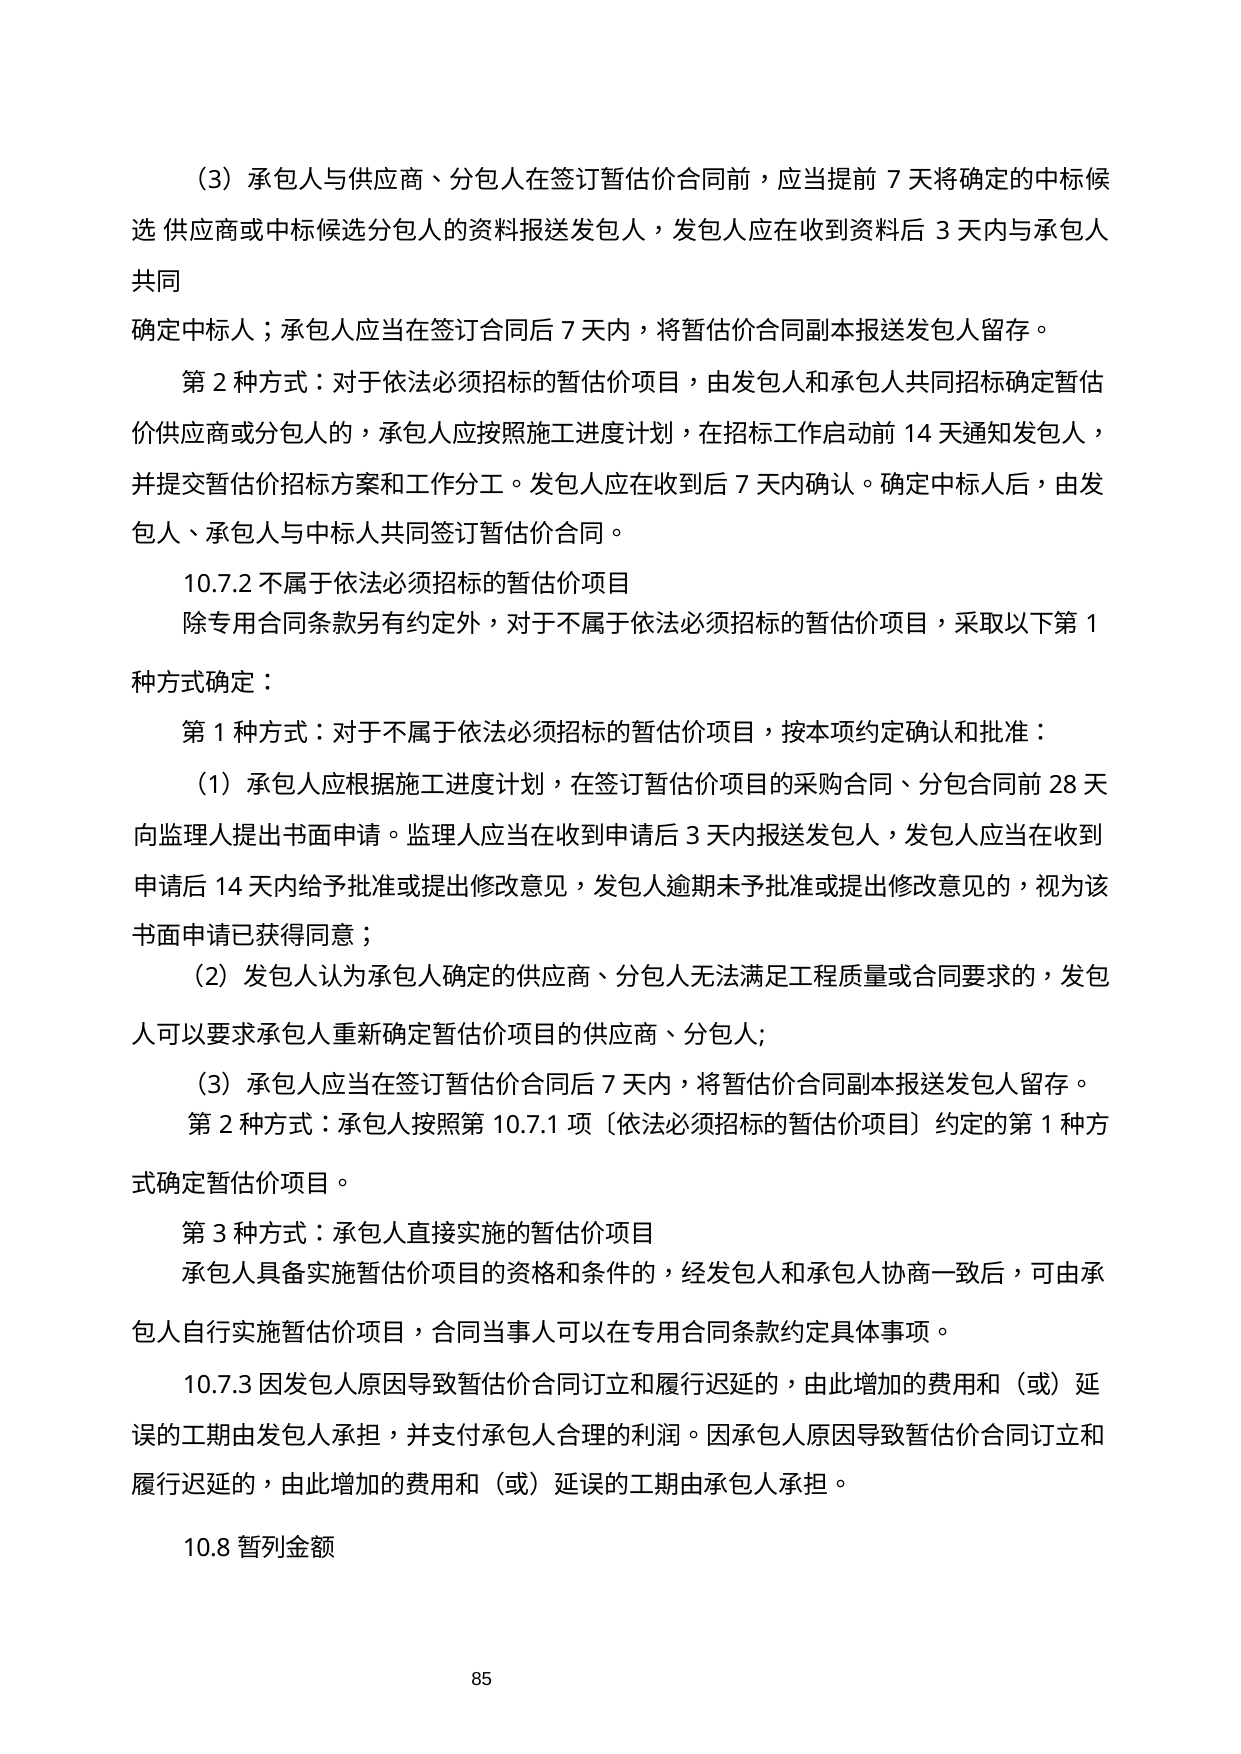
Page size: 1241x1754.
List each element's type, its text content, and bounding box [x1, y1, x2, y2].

text 第 3 种方式：承包人直接实施的暂估价项目 [181, 1218, 1111, 1249]
text 包人自行实施暂估价项目，合同当事人可以在专用合同条款约定具体事项。 [131, 1317, 1111, 1347]
text 第 1 种方式：对于不属于依法必须招标的暂估价项目，按本项约定确认和批准： [181, 717, 1111, 748]
text （1）承包人应根据施工进度计划，在签订暂估价项目的采购合同、分包合同前 28 天 向监理人提出书面申请。监理人应当在收到申请后 3 天内报送发包人，发包人应当在收到 申请后 14 天内给予批准或提出修改意见，发包人逾期未予批准或提出修改意见的，视为该 [133, 767, 1110, 903]
text 第 2 种方式：对于依法必须招标的暂估价项目，由发包人和承包人共同招标确定暂估 价供应商或分包人的，承包人应按照施工进度计划，在招标工作启动前 14 天通知发包人， 并提交暂估价招标方案和工作分工。发包人应在收到后 7 天内确认。确定中标人后，由发 [131, 365, 1111, 501]
text 人可以要求承包人重新确定暂估价项目的供应商、分包人; [131, 1019, 1111, 1049]
text 10.7.3 因发包人原因导致暂估价合同订立和履行迟延的，由此增加的费用和（或）延 误的工期由发包人承担，并支付承包人合理的利润。因承包人原因导致暂估价合同订立和 [131, 1367, 1110, 1452]
text 第 2 种方式：承包人按照第 10.7.1 项〔依法必须招标的暂估价项目〕约定的第 1 种方 [131, 1119, 1110, 1168]
text （2）发包人认为承包人确定的供应商、分包人无法满足工程质量或合同要求的，发包 [131, 970, 1110, 1019]
text 履行迟延的，由此增加的费用和（或）延误的工期由承包人承担。 [131, 1469, 1111, 1500]
text 10.7.2 不属于依法必须招标的暂估价项目 [183, 568, 1111, 599]
text 式确定暂估价项目。 [131, 1168, 1111, 1198]
text 除专用合同条款另有约定外，对于不属于依法必须招标的暂估价项目，采取以下第 1 [182, 618, 1111, 667]
text 种方式确定： [131, 667, 1111, 698]
text 确定中标人；承包人应当在签订合同后 7 天内，将暂估价合同副本报送发包人留存。 [131, 315, 1111, 346]
text 书面申请已获得同意； [131, 920, 1111, 951]
text 承包人具备实施暂估价项目的资格和条件的，经发包人和承包人协商一致后，可由承 [131, 1268, 1105, 1317]
text 包人、承包人与中标人共同签订暂估价合同。 [131, 518, 1111, 549]
text （3）承包人应当在签订暂估价合同后 7 天内，将暂估价合同副本报送发包人留存。 [182, 1069, 1111, 1100]
text （3）承包人与供应商、分包人在签订暂估价合同前，应当提前 7 天将确定的中标候选 供应商或中标候选分包人的资料报送发包人，发包人应在收到资料后 3 天内与承包人共同 [131, 162, 1110, 298]
text 10.8 暂列金额 [183, 1531, 1111, 1562]
